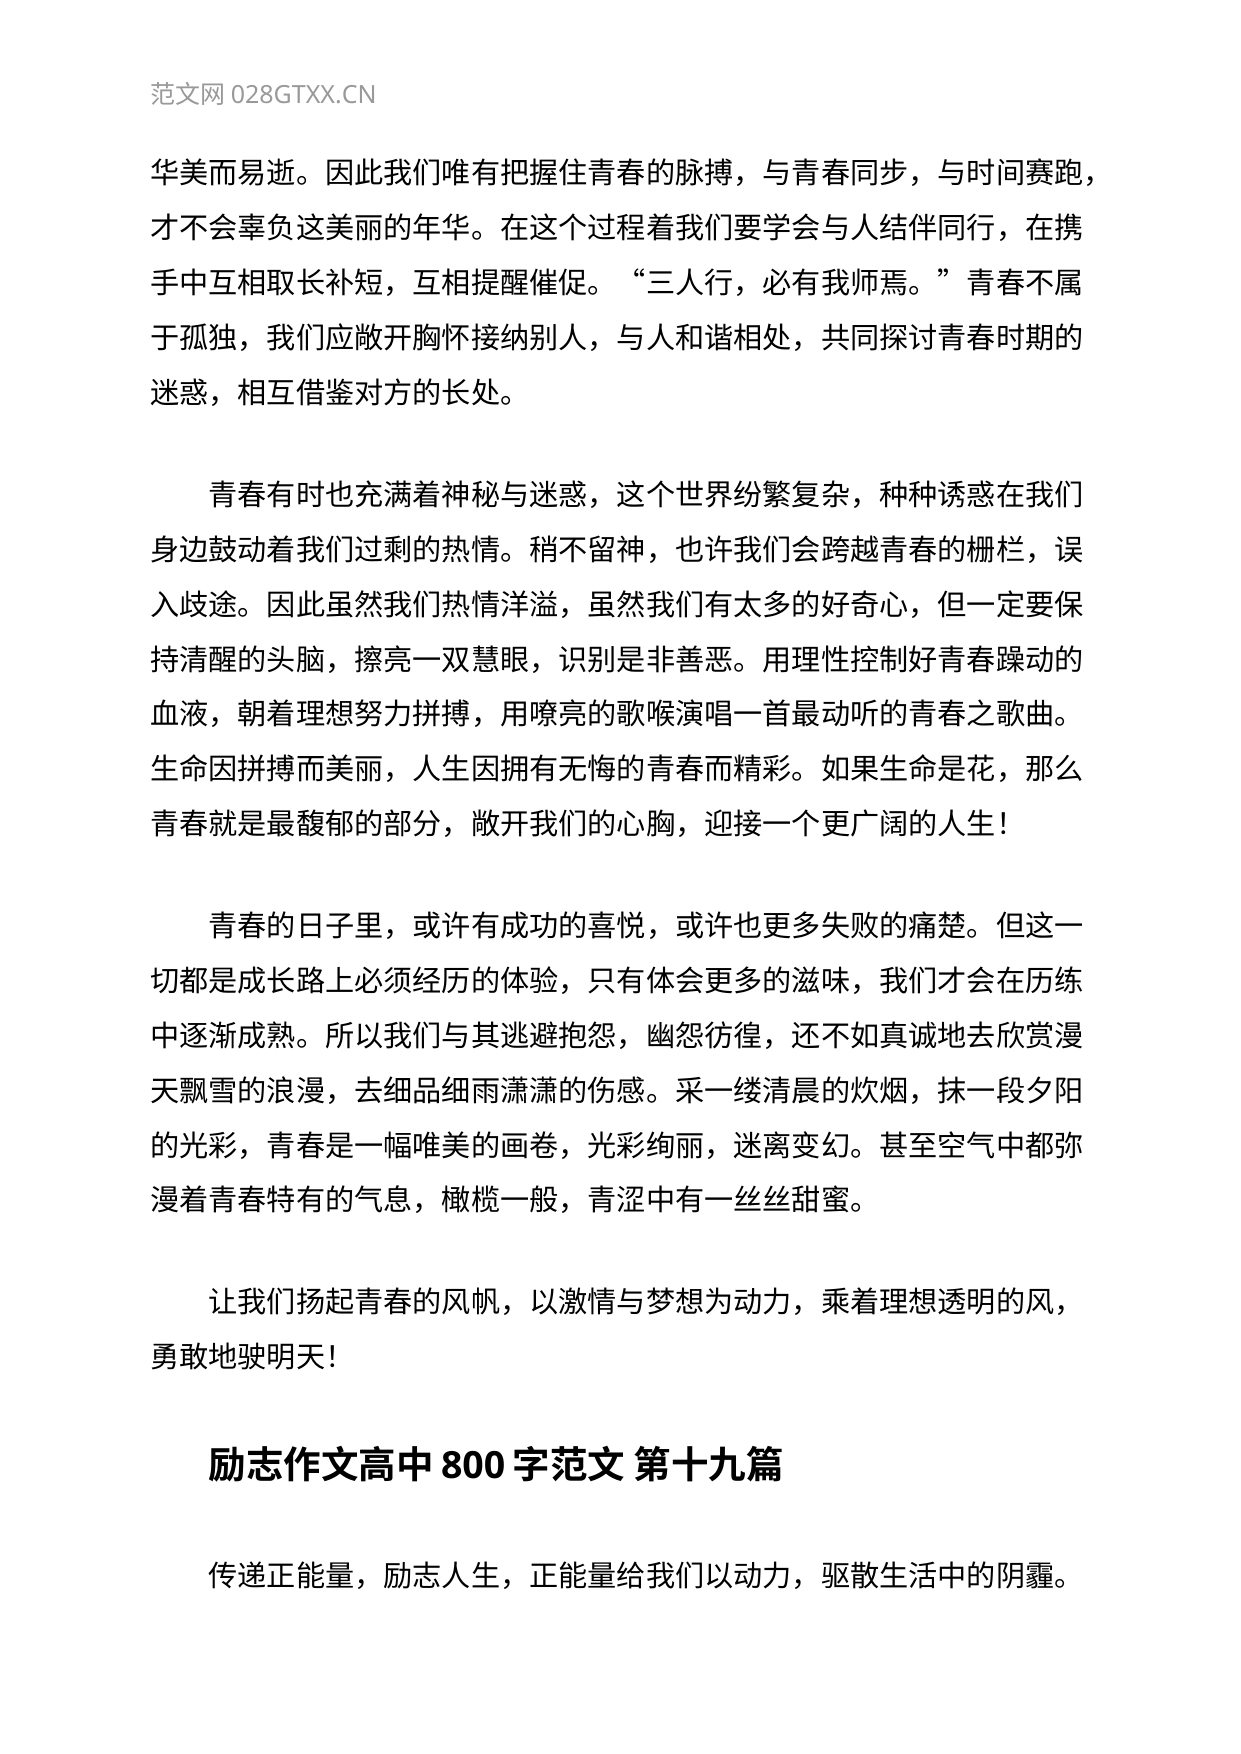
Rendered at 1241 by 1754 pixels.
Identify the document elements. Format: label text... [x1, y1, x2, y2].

text 青春有时也充满着神秘与迷惑，这个世界纷繁复杂，种种诱惑在我们身边鼓动着我们过剩的热情。稍不留神，也许我们会跨越青春的栅栏，误入歧途。因此虽然我们热情洋溢，虽然我们有太多的好奇心，但一定要保持清醒的头脑，擦亮一双慧眼，识别是非善恶。用理性控制好青春躁动的血液，朝着理想努力拼搏，用嘹亮的歌喉演唱一首最动听的青春之歌曲。生命因拼搏而美丽，人生因拥有无悔的青春而精彩。如果生命是花，那么青春就是最馥郁的部分，敞开我们的心胸，迎接一个更广阔的人生！ [150, 471, 1090, 843]
text 励志作文高中800字范文 第十九篇 [150, 1435, 1090, 1490]
text 让我们扬起青春的风帆，以激情与梦想为动力，乘着理想透明的风，勇敢地驶明天！ [150, 1279, 1090, 1376]
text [150, 150, 1090, 412]
text 青春的日子里，或许有成功的喜悦，或许也更多失败的痛楚。但这一切都是成长路上必须经历的体验，只有体会更多的滋味，我们才会在历练中逐渐成熟。所以我们与其逃避抱怨，幽怨彷徨，还不如真诚地去欣赏漫天飘雪的浪漫，去细品细雨潇潇的伤感。采一缕清晨的炊烟，抹一段夕阳的光彩，青春是一幅唯美的画卷，光彩绚丽，迷离变幻。甚至空气中都弥漫着青春特有的气息，橄榄一般，青涩中有一丝丝甜蜜。 [150, 902, 1090, 1219]
text 传递正能量，励志人生，正能量给我们以动力，驱散生活中的阴霾。 [150, 1553, 1090, 1595]
